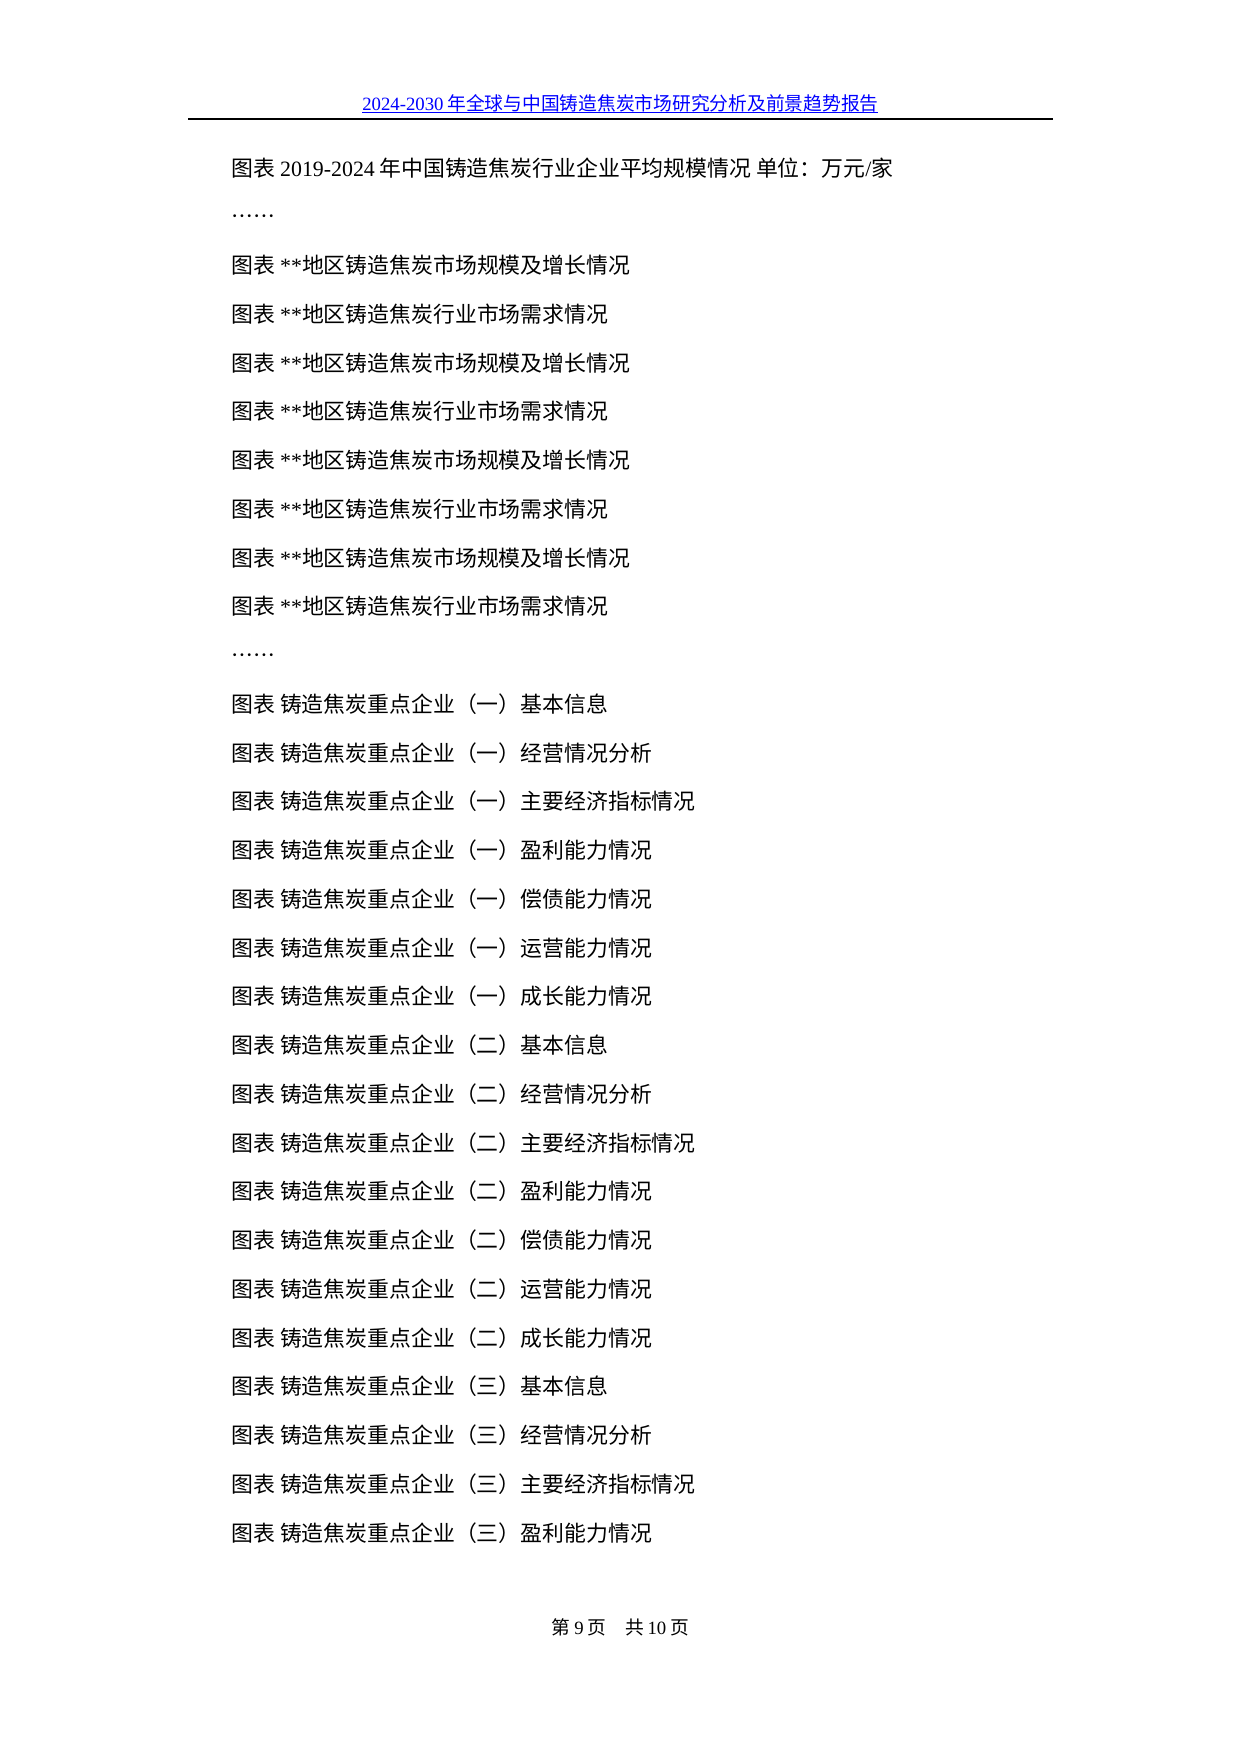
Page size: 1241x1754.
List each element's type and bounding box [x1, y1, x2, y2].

text [187, 150, 1053, 1548]
